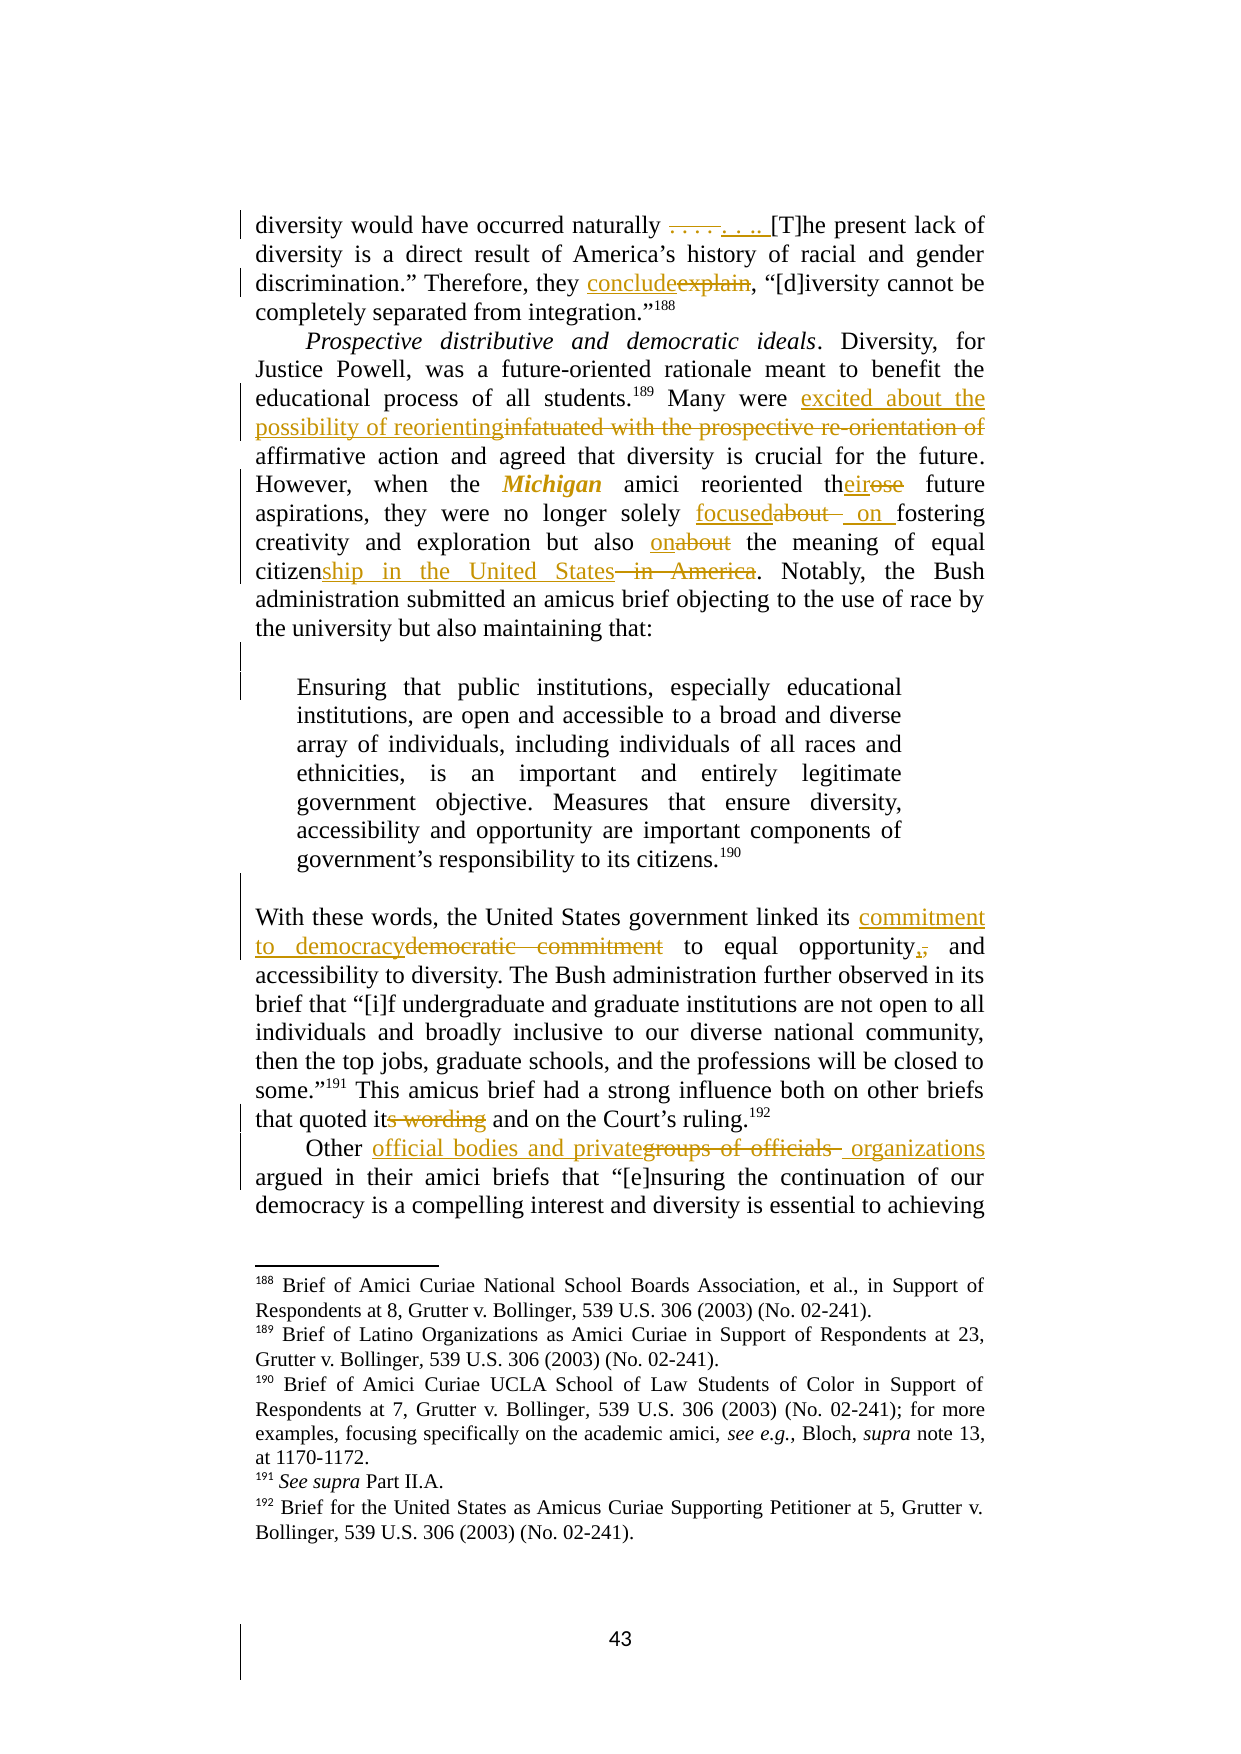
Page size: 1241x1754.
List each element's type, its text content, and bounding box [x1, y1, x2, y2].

text Ensuring that public institutions, especially educational institutions, are open and accessible to a broad and diverse array of individuals, including individuals of all races and ethnicities, is an important and entirely legitimate government objective. Measures that ensure diversity, accessibility and opportunity are important components of government’s responsibility to its citizens. [296, 672, 902, 873]
text With these words, the United States government linked its to equal opportunity and accessibility to diversity. The Bush administration further observed in its brief that “[i]f undergraduate and graduate institutions are not open to all individuals and broadly inclusive to our diverse national community, then the top jobs, graduate schools, and the professions will be closed to some.” This amicus brief had a strong influence both on other briefs that quoted it and on the Court’s ruling. [255, 902, 985, 1132]
text Prospective distributive and democratic ideals. Diversity, for Justice Powell, was a future-oriented rationale meant to benefit the educational process of all students. Many were affirmative action and agreed that diversity is crucial for the future. However, when the Michigan amici reoriented th future aspirations, they were no longer solely fostering creativity and exploration but also the meaning of equal citizen. Notably, the Bush administration submitted an amicus brief objecting to the use of race by the university but also maintaining that: [255, 326, 985, 642]
